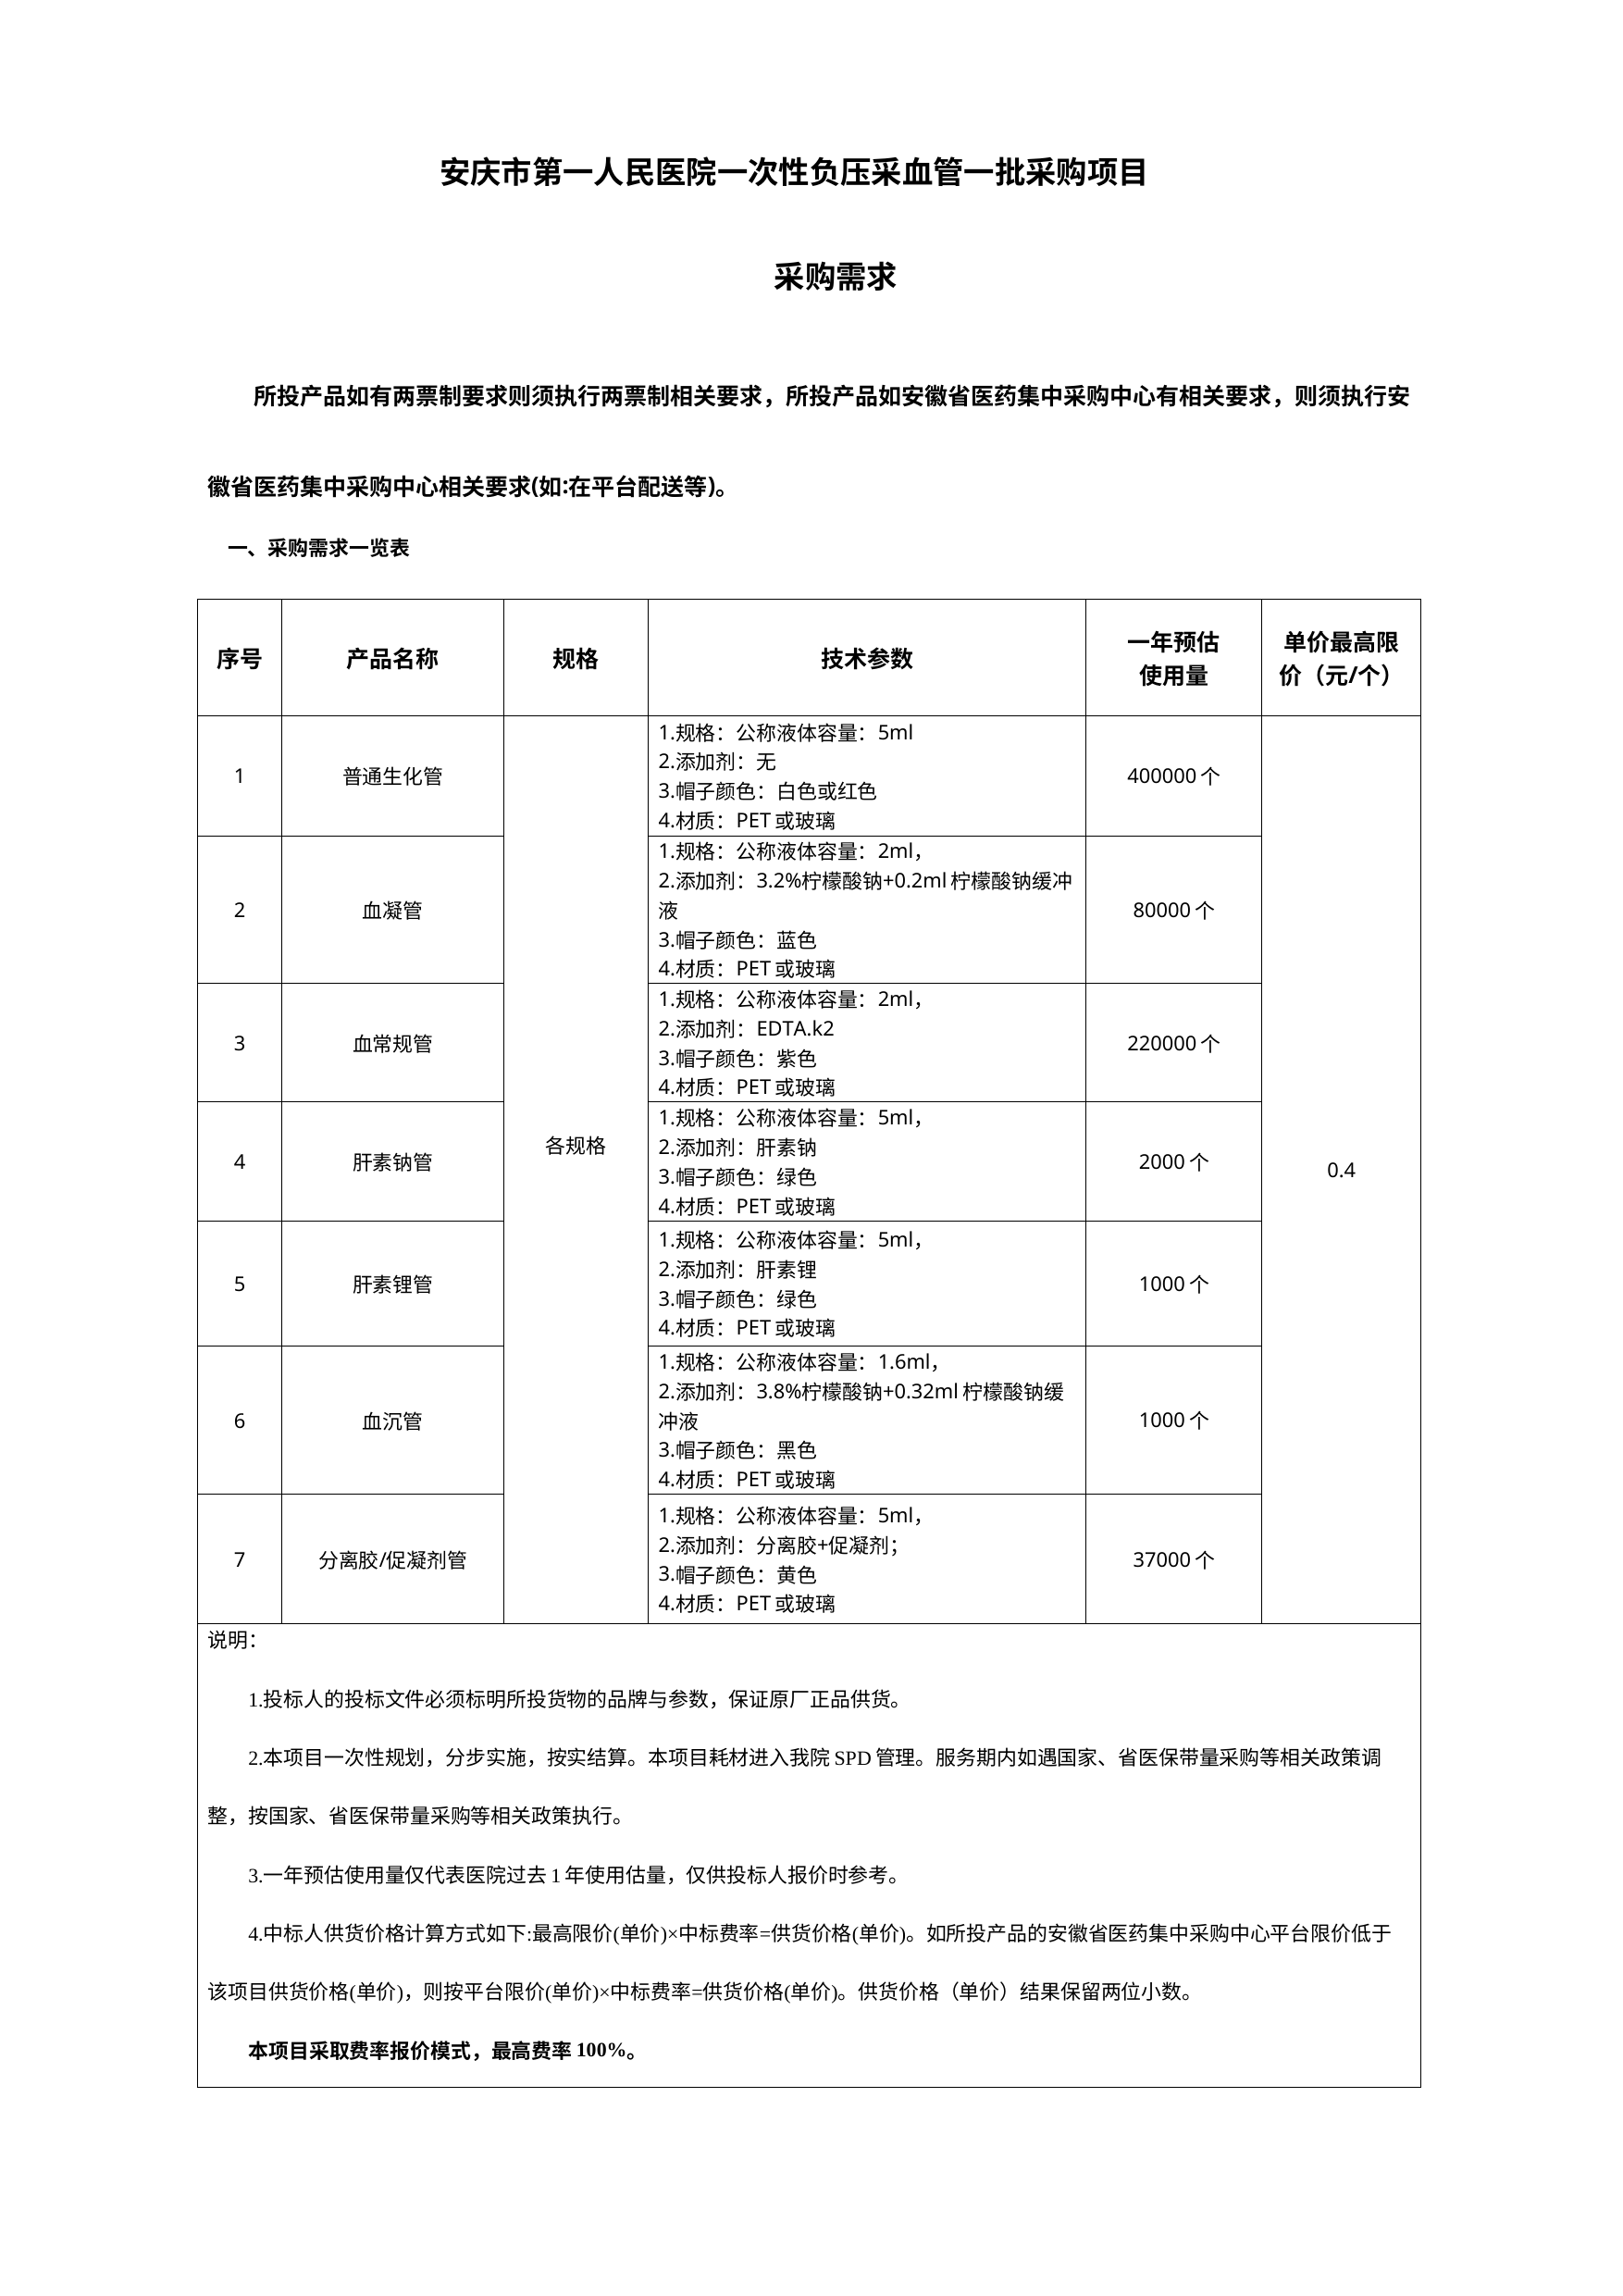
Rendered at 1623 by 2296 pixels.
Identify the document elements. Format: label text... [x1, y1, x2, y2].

table_header 产品名称 [282, 600, 503, 715]
list 一、采购需求一览表 [228, 532, 1381, 562]
table_cell 各规格 [504, 716, 648, 1623]
table_cell 1.规格：公称液体容量：5ml， 2.添加剂：肝素锂 3.帽子颜色：绿色 4.材质：PET或玻璃 [649, 1222, 1085, 1346]
table_cell 1.规格：公称液体容量：2ml， 2.添加剂：3.2%柠檬酸钠+0.2ml柠檬酸钠缓冲液 3.帽子颜色：蓝色 4.材质：PET或玻璃 [649, 837, 1085, 983]
table_cell 肝素锂管 [282, 1222, 503, 1346]
table_header 序号 [198, 600, 281, 715]
table_header 一年预估 使用量 [1086, 600, 1261, 715]
table_cell 2000个 [1086, 1102, 1261, 1220]
table_cell 37000个 [1086, 1495, 1261, 1623]
table_header 单价最高限价（元/个） [1262, 600, 1420, 715]
table_cell 1000个 [1086, 1347, 1261, 1494]
table_cell 400000个 [1086, 716, 1261, 835]
table_cell 6 [198, 1347, 281, 1494]
table_cell 肝素钠管 [282, 1102, 503, 1220]
text 所投产品如有两票制要求则须执行两票制相关要求，所投产品如安徽省医药集中采购中心有相关要求，则须执行安徽省医药集中采购中心相关要求(如:在平台配送等)。 [207, 365, 1421, 515]
table_cell 1.规格：公称液体容量：5ml， 2.添加剂：分离胶+促凝剂； 3.帽子颜色：黄色 4.材质：PET或玻璃 [649, 1495, 1085, 1623]
table_cell 3 [198, 984, 281, 1101]
table_cell 5 [198, 1222, 281, 1346]
text 采购需求 [207, 244, 1464, 304]
table_header 规格 [504, 600, 648, 715]
table_cell 80000个 [1086, 837, 1261, 983]
table_cell 7 [198, 1495, 281, 1623]
table_cell 1000个 [1086, 1222, 1261, 1346]
table_cell 1.规格：公称液体容量：1.6ml， 2.添加剂：3.8%柠檬酸钠+0.32ml柠檬酸钠缓冲液 3.帽子颜色：黑色 4.材质：PET或玻璃 [649, 1347, 1085, 1494]
table_cell 说明： 1.投标人的投标文件必须标明所投货物的品牌与参数，保证原厂正品供货。 2.本项目一次性规划，分步实施，按实结算。本项目耗材进入我院SPD管理。服务期内如遇国家、省医保带量采购等相关政策调整，按国家、省医保带量采购等相关政策执行。 3.一年预估使用量仅代表医院过去1年使用估量，仅供投标人报价时参考。 4.中标人供货价格计算方式如下:最高限价(单价)×中标费率=供货价格(单价)。如所投产品的安徽省医药集中采购中心平台限价低于该项目供货价格(单价)，则按平台限价(单价)×中标费率=供货价格(单价)。供货价格（单价）结果保留两位小数。 本项目采取费率报价模式，最高费率100%。 [198, 1624, 1420, 2087]
table_cell 普通生化管 [282, 716, 503, 835]
table_cell 1.规格：公称液体容量：2ml， 2.添加剂：EDTA.k2 3.帽子颜色：紫色 4.材质：PET或玻璃 [649, 984, 1085, 1101]
table_cell 血常规管 [282, 984, 503, 1101]
table_cell 220000个 [1086, 984, 1261, 1101]
table_cell 1.规格：公称液体容量：5ml， 2.添加剂：肝素钠 3.帽子颜色：绿色 4.材质：PET或玻璃 [649, 1102, 1085, 1220]
table_cell 2 [198, 837, 281, 983]
table_cell 1.规格：公称液体容量：5ml 2.添加剂：无 3.帽子颜色：白色或红色 4.材质：PET或玻璃 [649, 716, 1085, 835]
table_header 技术参数 [649, 600, 1085, 715]
table_cell 血沉管 [282, 1347, 503, 1494]
table_cell 分离胶/促凝剂管 [282, 1495, 503, 1623]
table_cell 4 [198, 1102, 281, 1220]
table_cell 1 [198, 716, 281, 835]
text 安庆市第一人民医院一次性负压采血管一批采购项目 [207, 140, 1381, 200]
table_cell 血凝管 [282, 837, 503, 983]
table_cell 0.4 [1262, 716, 1420, 1623]
